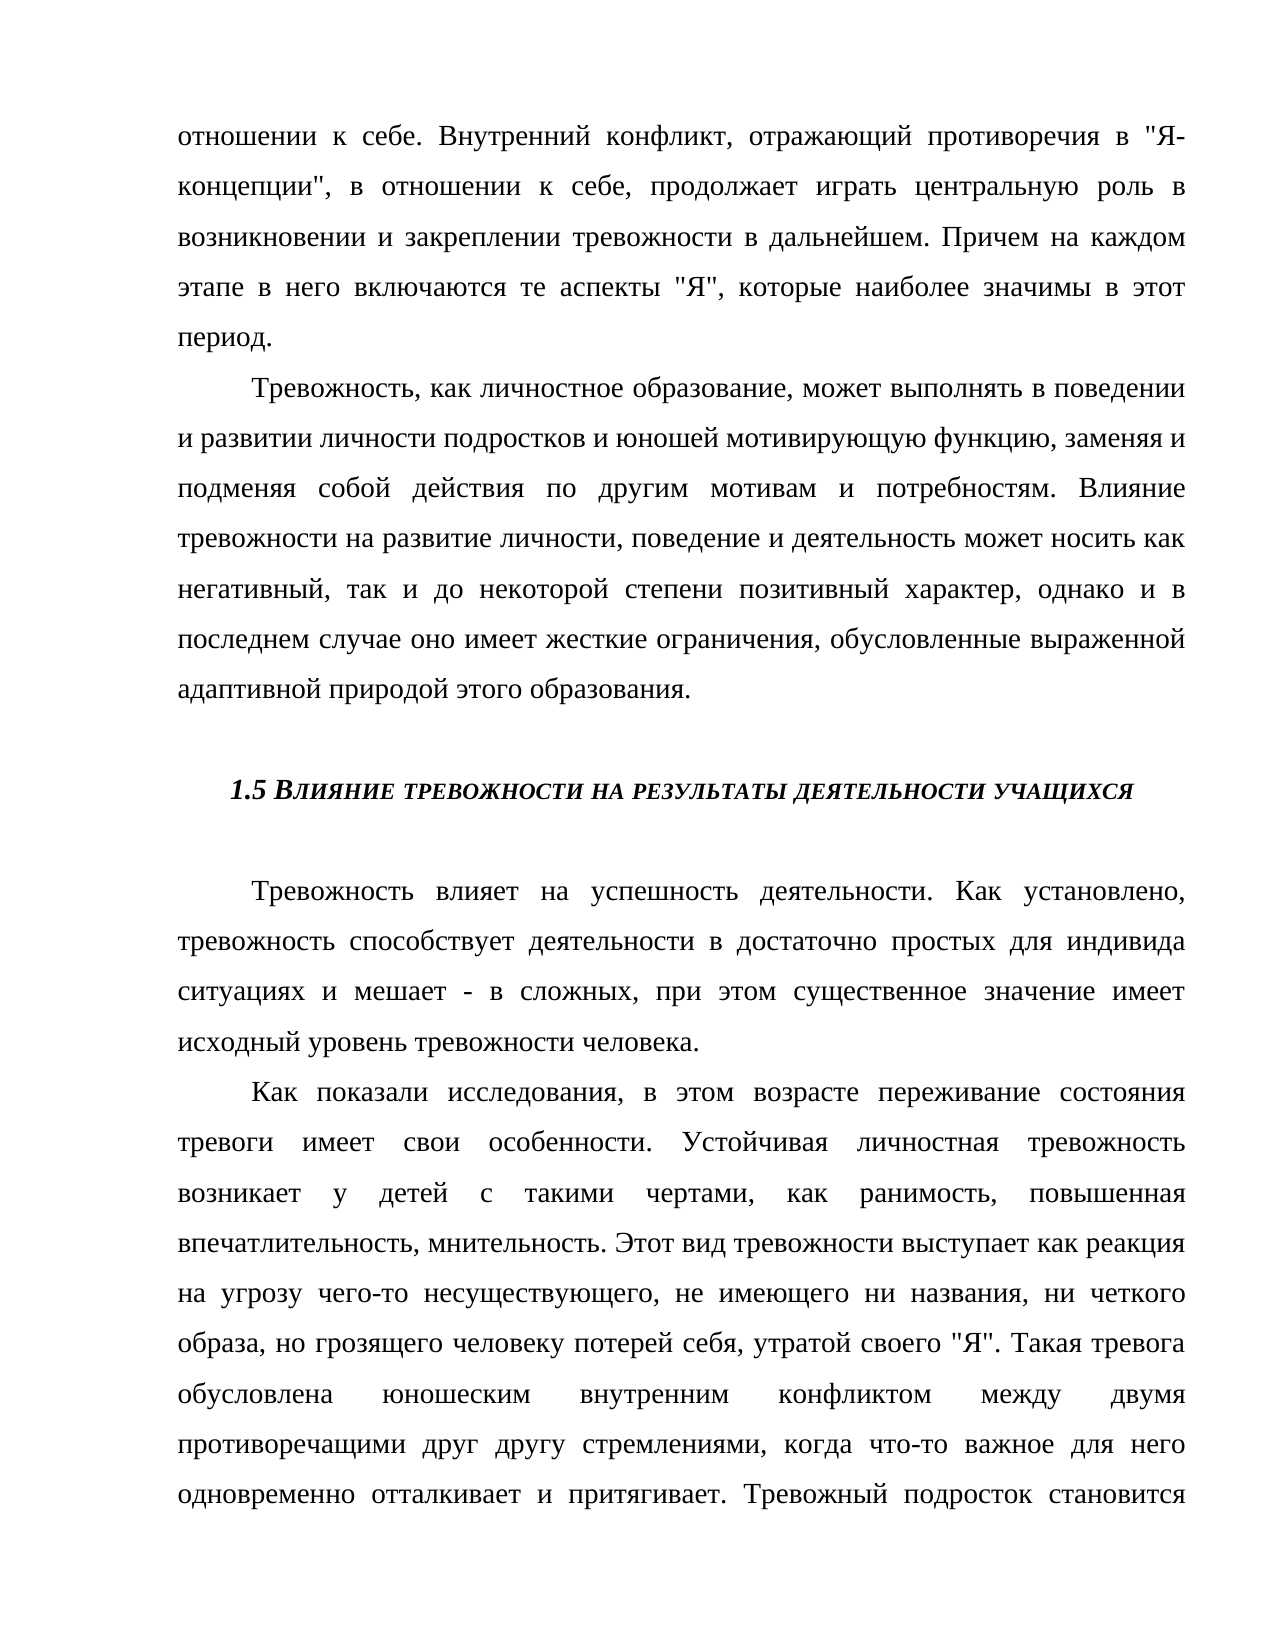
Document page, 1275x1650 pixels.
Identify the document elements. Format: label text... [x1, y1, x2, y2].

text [177, 1074, 1186, 1510]
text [177, 118, 1186, 353]
text Тревожность влияет на успешность деятельности. Как установлено, тревожность способствует деятельности в достаточно простых для индивида ситуациях и мешает - в сложных, при этом существенное значение имеет исходный уровень тревожности человека. [177, 873, 1186, 1057]
subtitle 1.5 Влияние тревожности на результаты деятельности учащихся [177, 772, 1186, 806]
text Тревожность, как личностное образование, может выполнять в поведении и развитии личности подростков и юношей мотивирующую функцию, заменяя и подменяя собой действия по другим мотивам и потребностям. Влияние тревожности на развитие личности, поведение и деятельность может носить как негативный, так и до некоторой степени позитивный характер, однако и в последнем случае оно имеет жесткие ограничения, обусловленные выраженной адаптивной природой этого образования. [177, 370, 1186, 705]
